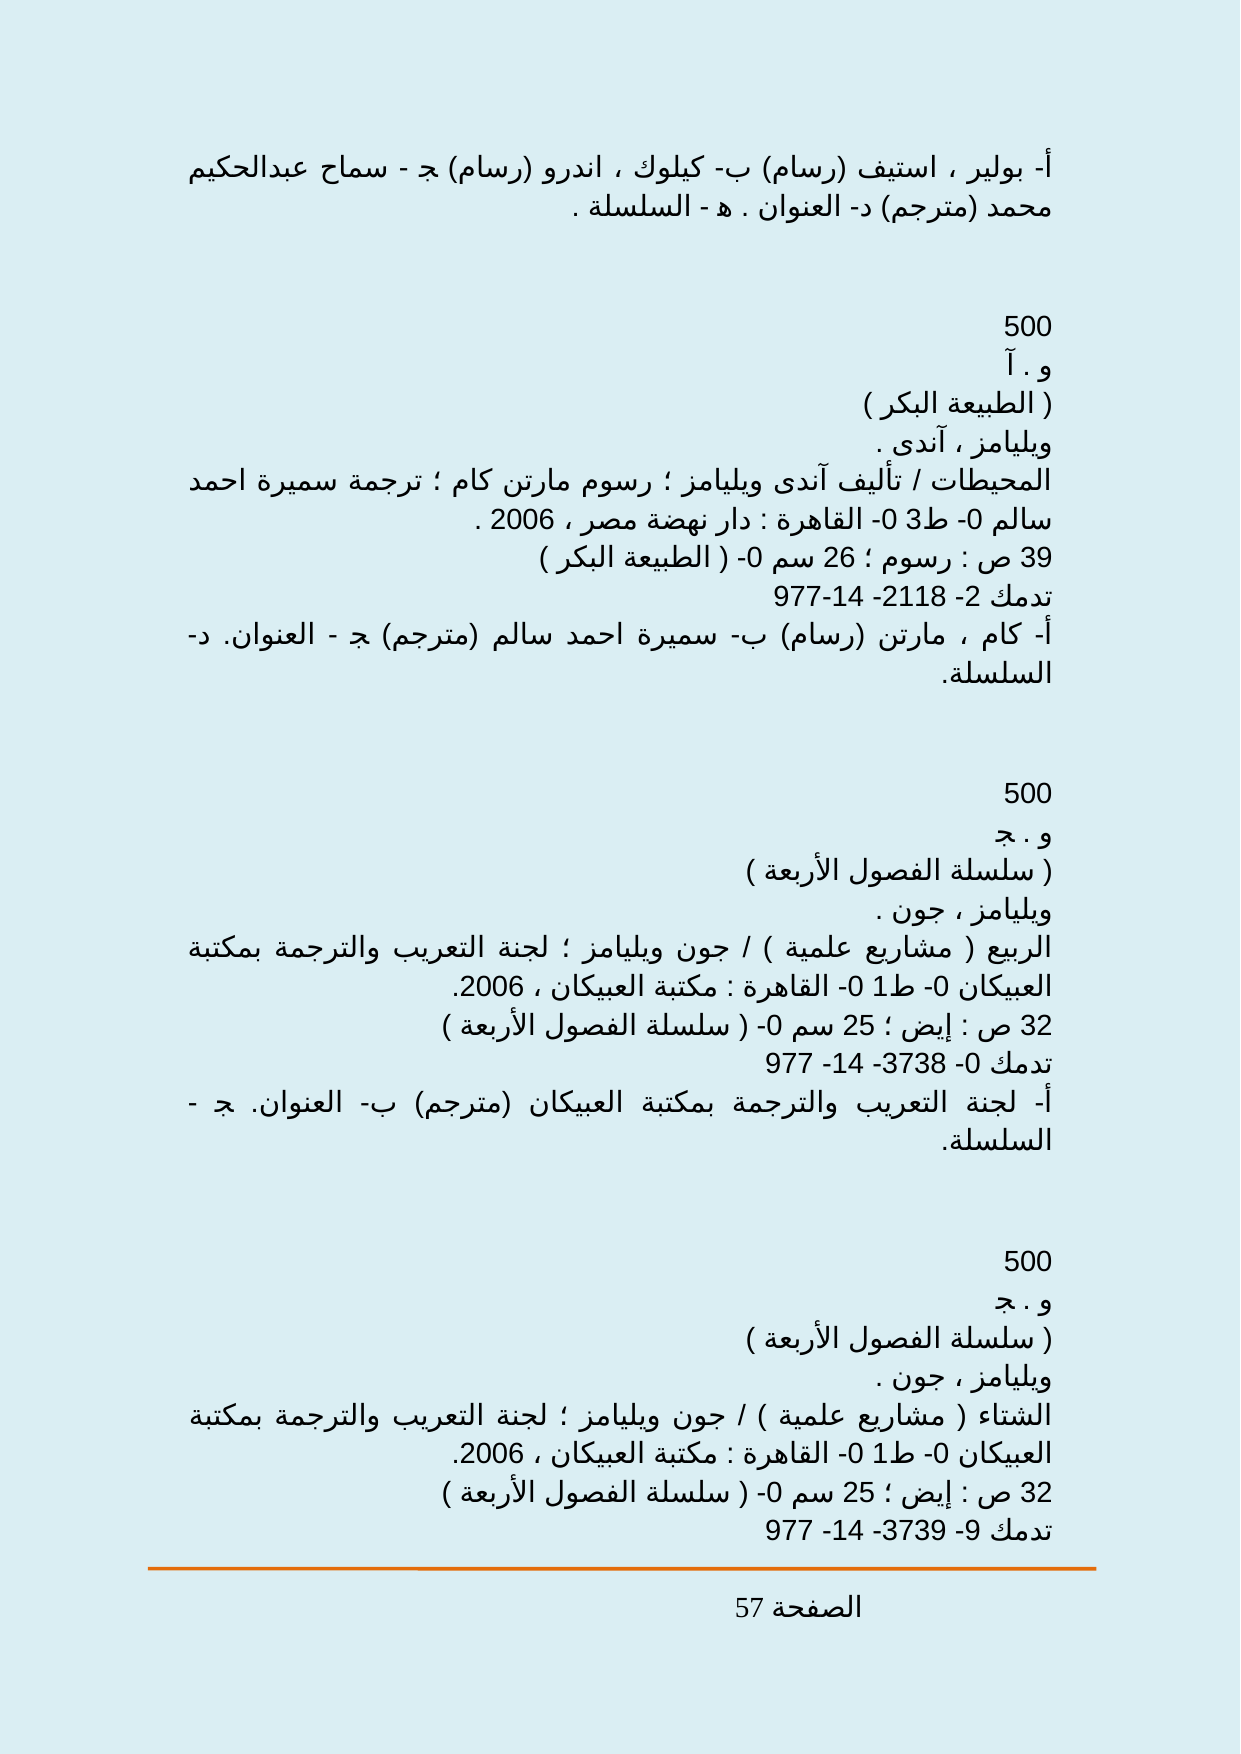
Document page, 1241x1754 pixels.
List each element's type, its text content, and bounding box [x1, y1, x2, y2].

text 32 ص : إيض ؛ 25 سم 0- ( سلسلة الفصول الأربعة ) [187, 1475, 1053, 1508]
text ويليامز ، جون . [187, 892, 1053, 925]
text أ- بولير ، استيف (رسام) ب- كيلوك ، اندرو (رسام) ﺠ - سماح عبدالحكيم محمد (مترجم) د- العنوان . ﻫ - السلسلة . [187, 150, 1053, 222]
text ويليامز ، جون . [187, 1359, 1053, 1393]
text ( الطبيعة البكر ) [187, 386, 1053, 419]
text و . آ [187, 347, 1053, 381]
text 500 [187, 776, 1053, 810]
text أ- لجنة التعريب والترجمة بمكتبة العبيكان (مترجم) ب- العنوان. ﺠ - السلسلة. [187, 1084, 1053, 1157]
text 39 ص : رسوم ؛ 26 سم 0- ( الطبيعة البكر ) [187, 540, 1053, 574]
text ( سلسلة الفصول الأربعة ) [187, 853, 1053, 887]
text الشتاء ( مشاريع علمية ) / جون ويليامز ؛ لجنة التعريب والترجمة بمكتبة العبيكان 0- ط1 0- القاهرة : مكتبة العبيكان ، 2006. [187, 1398, 1053, 1470]
text 500 [187, 309, 1053, 342]
text تدمك 9- 3739- 14- 977 [187, 1513, 1053, 1547]
text ( سلسلة الفصول الأربعة ) [187, 1321, 1053, 1354]
text الربيع ( مشاريع علمية ) / جون ويليامز ؛ لجنة التعريب والترجمة بمكتبة العبيكان 0- ط1 0- القاهرة : مكتبة العبيكان ، 2006. [187, 930, 1053, 1002]
text و . ﺠ [187, 1282, 1053, 1316]
text أ- كام ، مارتن (رسام) ب- سميرة احمد سالم (مترجم) ﺠ - العنوان. د- السلسلة. [187, 617, 1053, 689]
text تدمك 0- 3738- 14- 977 [187, 1046, 1053, 1079]
text 500 [187, 1243, 1053, 1277]
text ويليامز ، آندى . [187, 424, 1053, 458]
text و . ﺠ [187, 815, 1053, 848]
text المحيطات / تأليف آندى ويليامز ؛ رسوم مارتن كام ؛ ترجمة سميرة احمد سالم 0- ط3 0- القاهرة : دار نهضة مصر ، 2006 . [187, 463, 1053, 535]
text تدمك 2- 2118- 14-977 [187, 579, 1053, 612]
text 32 ص : إيض ؛ 25 سم 0- ( سلسلة الفصول الأربعة ) [187, 1007, 1053, 1041]
